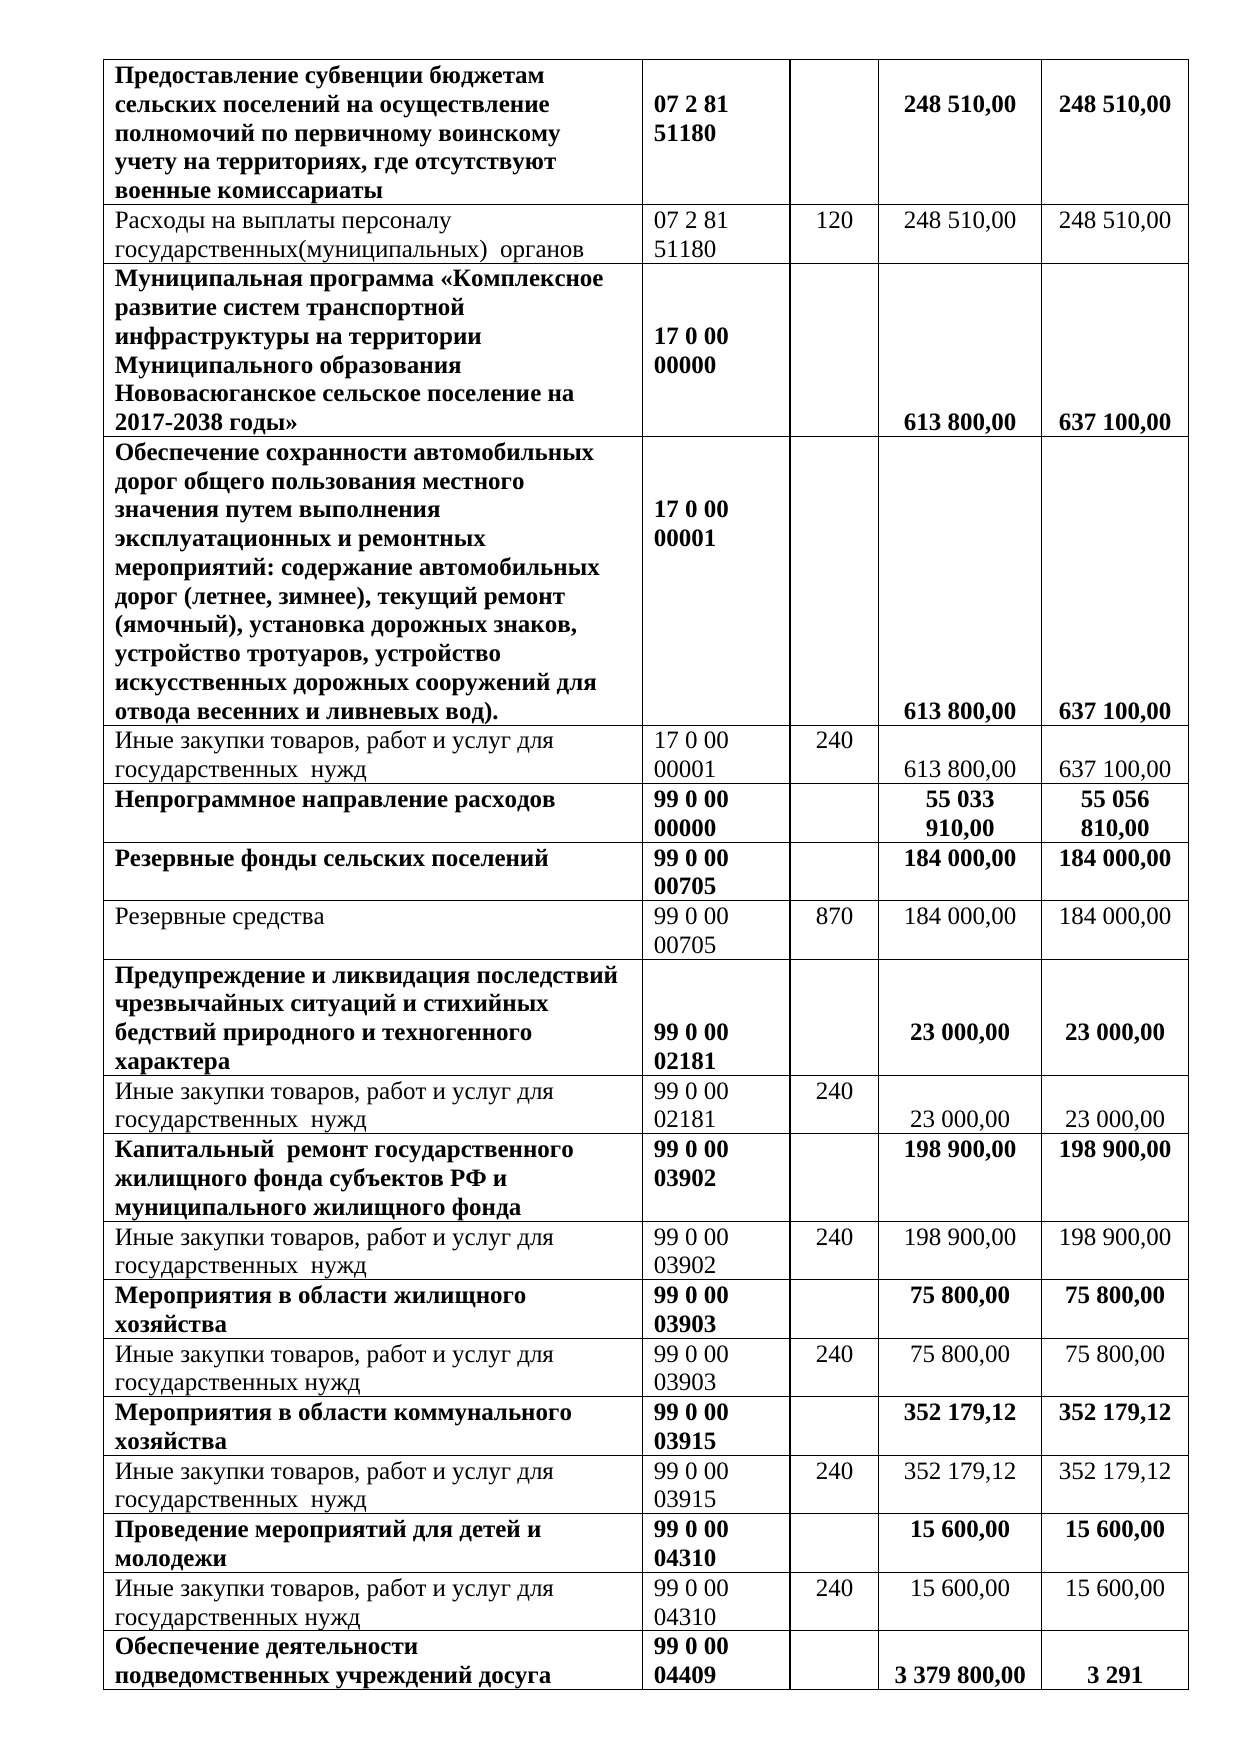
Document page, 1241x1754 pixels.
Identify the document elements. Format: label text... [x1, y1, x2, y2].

table_cell Иные закупки товаров, работ и услуг для государственных нужд [104, 1339, 642, 1396]
table_cell 613 800,00 [879, 437, 1041, 724]
table_cell 07 2 81 51180 [643, 205, 789, 262]
table_cell 99 0 00 02181 [643, 1076, 789, 1133]
table_cell [791, 1631, 878, 1689]
table_cell 637 100,00 [1042, 264, 1188, 436]
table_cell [104, 1573, 642, 1630]
table_cell Мероприятия в области коммунального хозяйства [104, 1397, 642, 1455]
table_cell 99 0 00 03915 [643, 1397, 789, 1455]
table_cell 637 100,00 [1042, 437, 1188, 724]
table_cell 15 600,00 [879, 1573, 1041, 1630]
table_cell [791, 1134, 878, 1221]
table_cell 120 [791, 205, 878, 262]
table_cell 99 0 00 04310 [643, 1573, 789, 1630]
table_cell 99 0 00 03902 [643, 1134, 789, 1221]
table_cell Капитальный ремонт государственного жилищного фонда субъектов РФ и муниципального жилищного фонда [104, 1134, 642, 1221]
table_cell [791, 60, 878, 204]
table_cell [791, 843, 878, 900]
table_cell 248 510,00 [879, 205, 1041, 262]
table_cell 3 291 090,00 [1042, 1631, 1188, 1689]
table_cell 99 0 00 03903 [643, 1280, 789, 1338]
table_cell 248 510,00 [1042, 60, 1188, 204]
table_cell 99 0 00 03915 [643, 1456, 789, 1513]
table_cell 613 800,00 [879, 726, 1041, 783]
table_cell 352 179,12 [1042, 1397, 1188, 1455]
table_cell 184 000,00 [879, 901, 1041, 959]
table_cell Муниципальная программа «Комплексное развитие систем транспортной инфраструктуры на территории Муниципального образования Нововасюганское сельское поселение на 2017-2038 годы» [104, 264, 642, 436]
table_cell 3 379 800,00 [879, 1631, 1041, 1689]
table_cell Иные закупки товаров, работ и услуг для государственных нужд [104, 1456, 642, 1513]
table_cell 23 000,00 [879, 960, 1041, 1075]
table_cell 23 000,00 [879, 1076, 1041, 1133]
table_cell 23 000,00 [1042, 1076, 1188, 1133]
table_cell 75 800,00 [879, 1339, 1041, 1396]
table_cell 198 900,00 [879, 1222, 1041, 1279]
table_cell 15 600,00 [879, 1514, 1041, 1572]
table_cell 99 0 00 00705 [643, 843, 789, 900]
table_cell Иные закупки товаров, работ и услуг для государственных нужд [104, 1222, 642, 1279]
table_cell [791, 784, 878, 842]
table_cell [791, 1280, 878, 1338]
table_cell 198 900,00 [879, 1134, 1041, 1221]
table_cell Обеспечение сохранности автомобильных дорог общего пользования местного значения путем выполнения эксплуатационных и ремонтных мероприятий: содержание автомобильных дорог (летнее, зимнее), текущий ремонт (ямочный), установка дорожных знаков, устройство тротуаров, устройство искусственных дорожных сооружений для отвода весенних и ливневых вод). [104, 437, 642, 724]
table_cell 75 800,00 [879, 1280, 1041, 1338]
table_cell Мероприятия в области жилищного хозяйства [104, 1280, 642, 1338]
table_cell 240 [791, 1076, 878, 1133]
table_cell 637 100,00 [1042, 726, 1188, 783]
table_cell 352 179,12 [1042, 1456, 1188, 1513]
table_cell [791, 437, 878, 724]
table_cell 99 0 00 03902 [643, 1222, 789, 1279]
table_cell 99 0 00 00705 [643, 901, 789, 959]
table_cell Расходы на выплаты персоналу государственных(муниципальных) органов [104, 205, 642, 262]
table_cell 17 0 00 00001 [643, 726, 789, 783]
table_cell 99 0 00 00000 [643, 784, 789, 842]
table_cell Предупреждение и ликвидация последствий чрезвычайных ситуаций и стихийных бедствий природного и техногенного характера [104, 960, 642, 1075]
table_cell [104, 1631, 642, 1689]
table_cell 240 [791, 1573, 878, 1630]
table_cell 99 0 00 04310 [643, 1514, 789, 1572]
table_cell 99 0 00 02181 [643, 960, 789, 1075]
table_cell 870 [791, 901, 878, 959]
table_cell 240 [791, 726, 878, 783]
table_cell Резервные средства [104, 901, 642, 959]
table_cell 17 0 00 00000 [643, 264, 789, 436]
table_cell 15 600,00 [1042, 1573, 1188, 1630]
table_cell 613 800,00 [879, 264, 1041, 436]
table_cell 15 600,00 [1042, 1514, 1188, 1572]
table_cell 75 800,00 [1042, 1339, 1188, 1396]
table_cell Иные закупки товаров, работ и услуг для государственных нужд [104, 726, 642, 783]
table_cell 184 000,00 [1042, 843, 1188, 900]
table_cell 198 900,00 [1042, 1222, 1188, 1279]
table_cell 99 0 00 04409 [643, 1631, 789, 1689]
table_cell Проведение мероприятий для детей и молодежи [104, 1514, 642, 1572]
table_cell 352 179,12 [879, 1456, 1041, 1513]
table_cell 99 0 00 03903 [643, 1339, 789, 1396]
table_cell 23 000,00 [1042, 960, 1188, 1075]
table_cell Предоставление субвенции бюджетам сельских поселений на осуществление полномочий по первичному воинскому учету на территориях, где отсутствуют военные комиссариаты [104, 60, 642, 204]
table_cell 17 0 00 00001 [643, 437, 789, 724]
table_cell 240 [791, 1222, 878, 1279]
table_cell 75 800,00 [1042, 1280, 1188, 1338]
table_cell [791, 1397, 878, 1455]
table_cell Иные закупки товаров, работ и услуг для государственных нужд [104, 1076, 642, 1133]
table_cell 352 179,12 [879, 1397, 1041, 1455]
table_cell 240 [791, 1456, 878, 1513]
table_cell 248 510,00 [1042, 205, 1188, 262]
table_cell 184 000,00 [879, 843, 1041, 900]
table_cell 55 033 910,00 [879, 784, 1041, 842]
table_cell 184 000,00 [1042, 901, 1188, 959]
table_cell 248 510,00 [879, 60, 1041, 204]
table_cell [791, 960, 878, 1075]
table_cell 240 [791, 1339, 878, 1396]
table_cell [791, 264, 878, 436]
table_cell Резервные фонды сельских поселений [104, 843, 642, 900]
table_cell 07 2 81 51180 [643, 60, 789, 204]
table_cell 55 056 810,00 [1042, 784, 1188, 842]
table_cell 198 900,00 [1042, 1134, 1188, 1221]
table_cell Непрограммное направление расходов [104, 784, 642, 842]
table_cell [791, 1514, 878, 1572]
